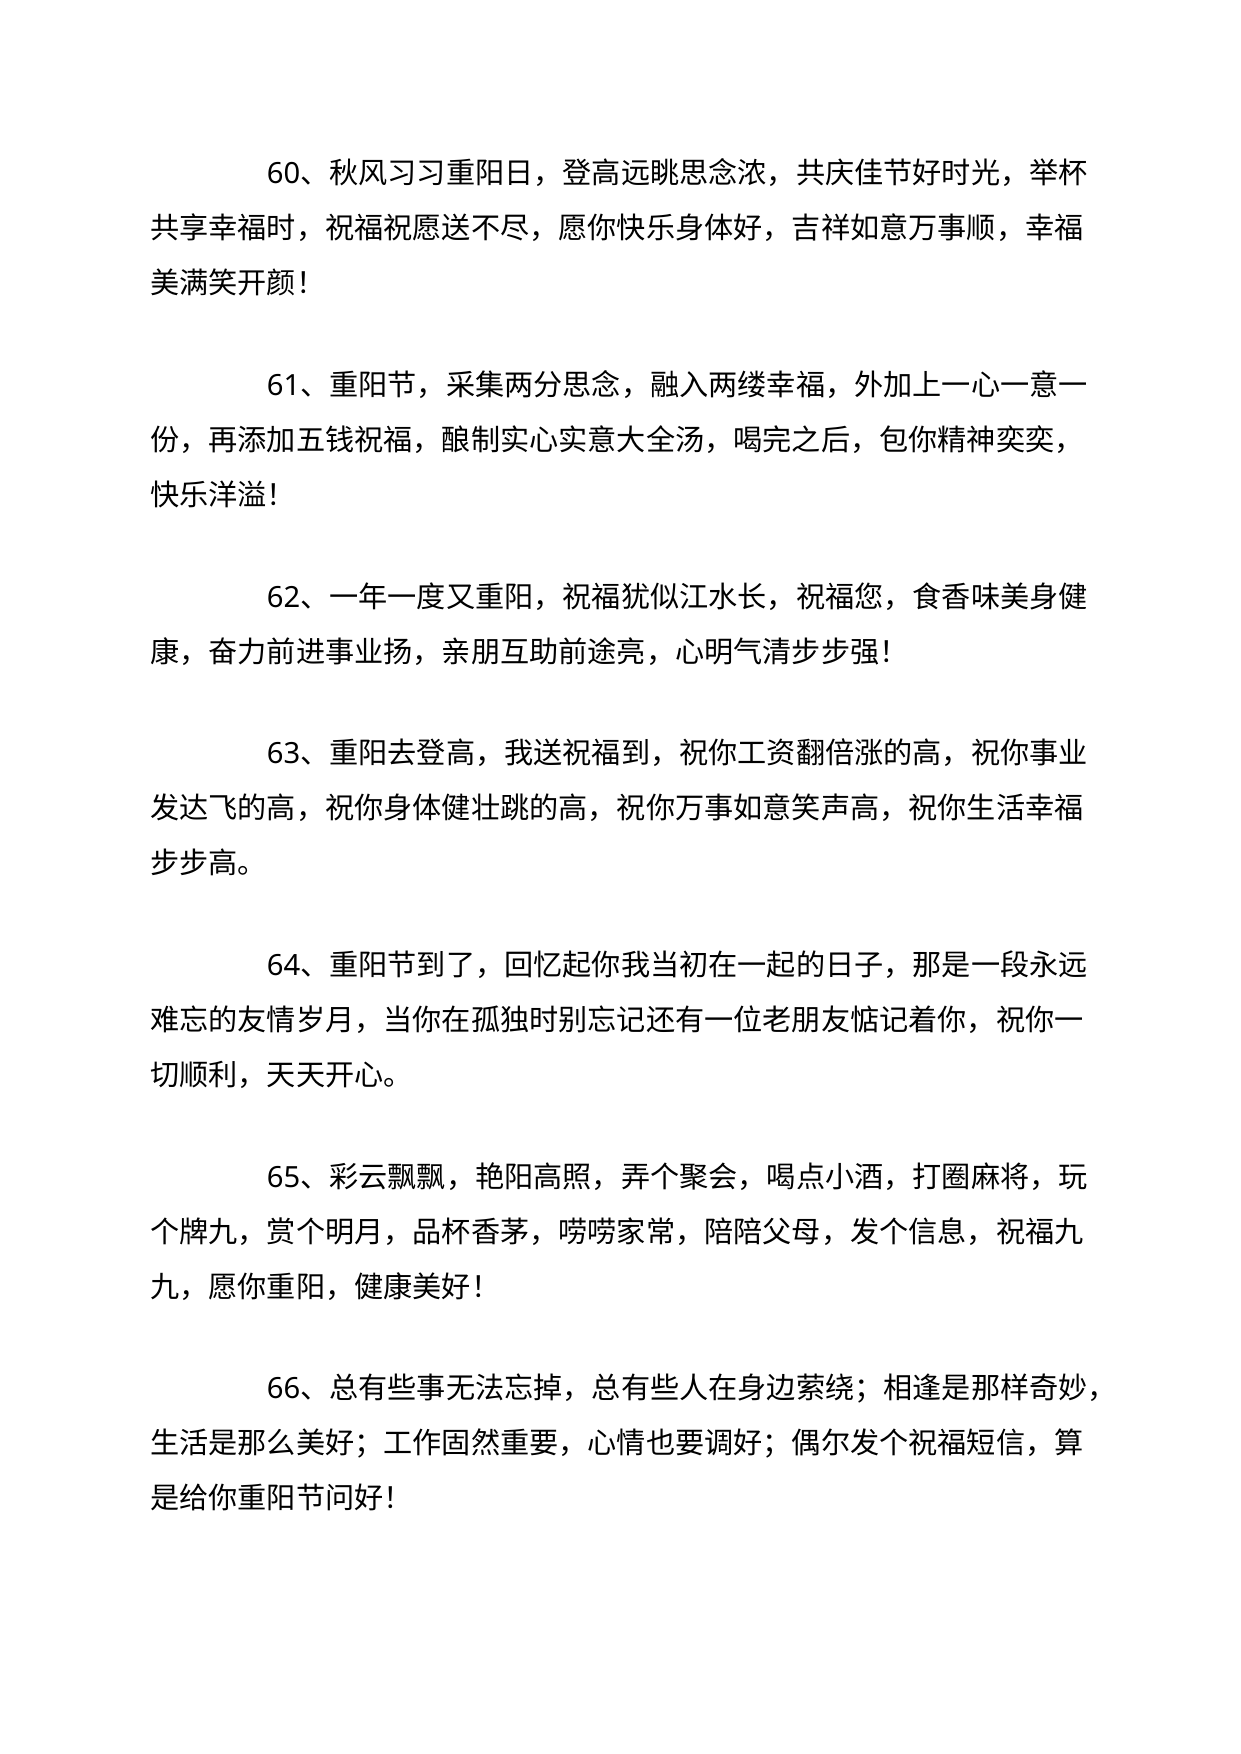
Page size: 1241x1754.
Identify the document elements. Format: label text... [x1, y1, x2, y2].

text 62、一年一度又重阳，祝福犹似江水长，祝福您，食香味美身健康，奋力前进事业扬，亲朋互助前途亮，心明气清步步强！ [150, 573, 1090, 671]
text 63、重阳去登高，我送祝福到，祝你工资翻倍涨的高，祝你事业发达飞的高，祝你身体健壮跳的高，祝你万事如意笑声高，祝你生活幸福步步高。 [150, 730, 1090, 882]
text 64、重阳节到了，回忆起你我当初在一起的日子，那是一段永远难忘的友情岁月，当你在孤独时别忘记还有一位老朋友惦记着你，祝你一切顺利，天天开心。 [150, 942, 1090, 1094]
text 61、重阳节，采集两分思念，融入两缕幸福，外加上一心一意一份，再添加五钱祝福，酿制实心实意大全汤，喝完之后，包你精神奕奕，快乐洋溢！ [150, 362, 1090, 514]
text 60、秋风习习重阳日，登高远眺思念浓，共庆佳节好时光，举杯共享幸福时，祝福祝愿送不尽，愿你快乐身体好，吉祥如意万事顺，幸福美满笑开颜！ [150, 150, 1090, 302]
text 66、总有些事无法忘掉，总有些人在身边萦绕；相逢是那样奇妙，生活是那么美好；工作固然重要，心情也要调好；偶尔发个祝福短信，算是给你重阳节问好！ [150, 1365, 1090, 1517]
text 65、彩云飘飘，艳阳高照，弄个聚会，喝点小酒，打圈麻将，玩个牌九，赏个明月，品杯香茅，唠唠家常，陪陪父母，发个信息，祝福九九，愿你重阳，健康美好！ [150, 1153, 1090, 1306]
